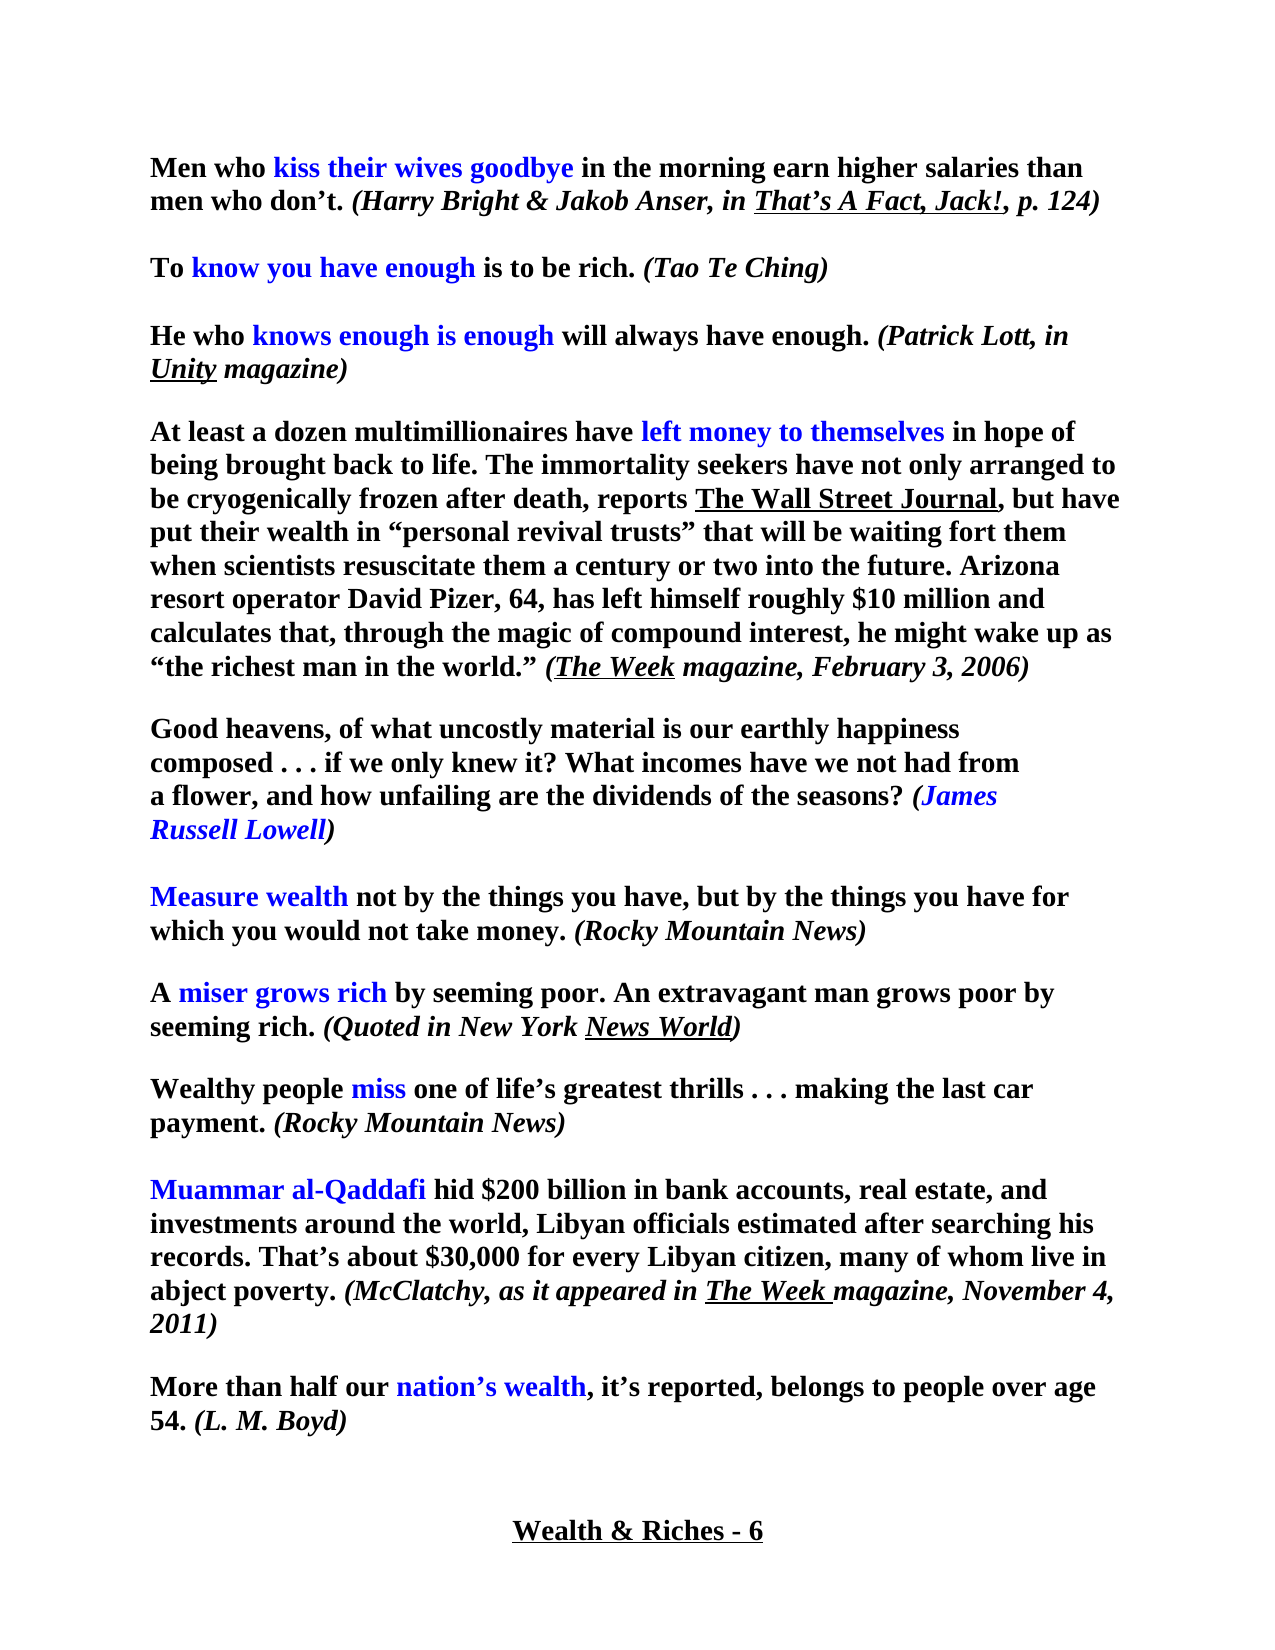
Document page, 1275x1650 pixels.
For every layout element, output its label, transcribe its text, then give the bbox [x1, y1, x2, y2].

text Good heavens, of what uncostly material is our earthly happiness composed . . . if we only knew it? What incomes have we not had from a flower, and how unfailing are the dividends of the seasons? (James Russell Lowell) [150, 711, 1031, 846]
text At least a dozen multimillionaires have left money to themselves in hope of being brought back to life. The immortality seekers have not only arranged to be cryogenically frozen after death, reports The Wall Street Journal, but have put their wealth in “personal revival trusts” that will be waiting fort them when scientists resuscitate them a century or two into the future. Arizona resort operator David Pizer, 64, has left himself roughly $10 million and calculates that, through the magic of compound interest, he might wake up as “the richest man in the world.” (The Week magazine, February 3, 2006) [150, 414, 1125, 682]
text Men who kiss their wives goodbye in the morning earn higher salaries than men who don’t. (Harry Bright & Jakob Anser, in That’s A Fact, Jack!, p. 124) [150, 150, 1125, 217]
text A miser grows rich by seeming poor. An extravagant man grows poor by seeming rich. (Quoted in New York News World) [150, 975, 1125, 1042]
text More than half our nation’s wealth, it’s reported, belongs to people over age 54. (L. M. Boyd) [150, 1369, 1125, 1436]
text Measure wealth not by the things you have, but by the things you have for which you would not take money. (Rocky Mountain News) [150, 879, 1125, 946]
text To know you have enough is to be rich. (Tao Te Ching) [150, 251, 1125, 284]
text Muammar al-Qaddafi hid $200 billion in bank accounts, real estate, and investments around the world, Libyan officials estimated after searching his records. That’s about $30,000 for every Libyan citizen, many of whom live in abject poverty. (McClatchy, as it appeared in The Week magazine, November 4, 2011) [150, 1172, 1125, 1340]
text He who knows enough is enough will always have enough. (Patrick Lott, in Unity magazine) [150, 318, 1125, 385]
text Wealthy people miss one of life’s greatest thrills . . . making the last car payment. (Rocky Mountain News) [150, 1072, 1125, 1139]
